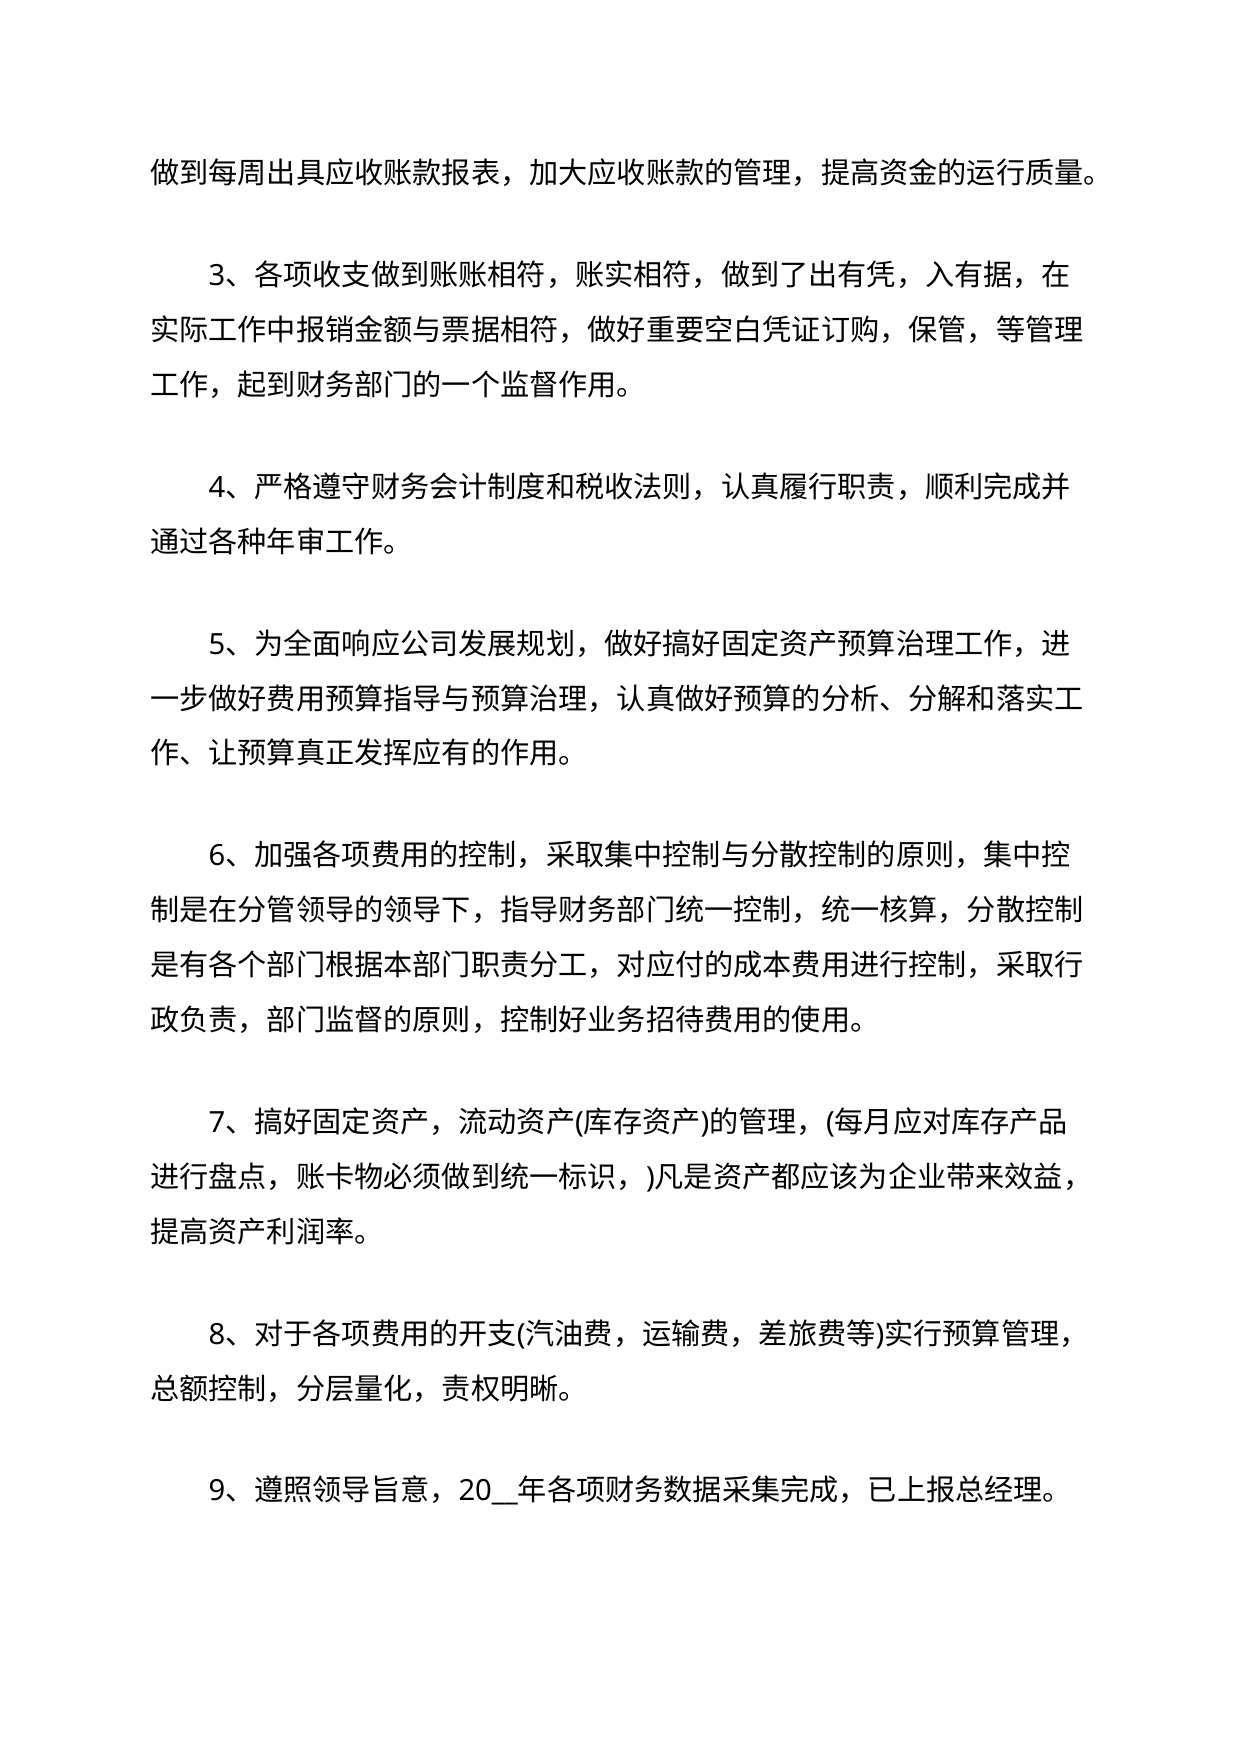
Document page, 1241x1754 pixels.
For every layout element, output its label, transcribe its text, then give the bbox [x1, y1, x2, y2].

text 6、加强各项费用的控制，采取集中控制与分散控制的原则，集中控制是在分管领导的领导下，指导财务部门统一控制，统一核算，分散控制是有各个部门根据本部门职责分工，对应付的成本费用进行控制，采取行政负责，部门监督的原则，控制好业务招待费用的使用。 [150, 832, 1090, 1039]
text 4、严格遵守财务会计制度和税收法则，认真履行职责，顺利完成并通过各种年审工作。 [150, 463, 1090, 561]
text 5、为全面响应公司发展规划，做好搞好固定资产预算治理工作，进一步做好费用预算指导与预算治理，认真做好预算的分析、分解和落实工作、让预算真正发挥应有的作用。 [150, 620, 1090, 772]
text 9、遵照领导旨意，20__年各项财务数据采集完成，已上报总经理。 [150, 1467, 1090, 1509]
text 3、各项收支做到账账相符，账实相符，做到了出有凭，入有据，在实际工作中报销金额与票据相符，做好重要空白凭证订购，保管，等管理工作，起到财务部门的一个监督作用。 [150, 252, 1090, 404]
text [150, 150, 1090, 192]
text 8、对于各项费用的开支(汽油费，运输费，差旅费等)实行预算管理，总额控制，分层量化，责权明晰。 [150, 1310, 1090, 1407]
text 7、搞好固定资产，流动资产(库存资产)的管理，(每月应对库存产品进行盘点，账卡物必须做到统一标识，)凡是资产都应该为企业带来效益，提高资产利润率。 [150, 1098, 1090, 1251]
